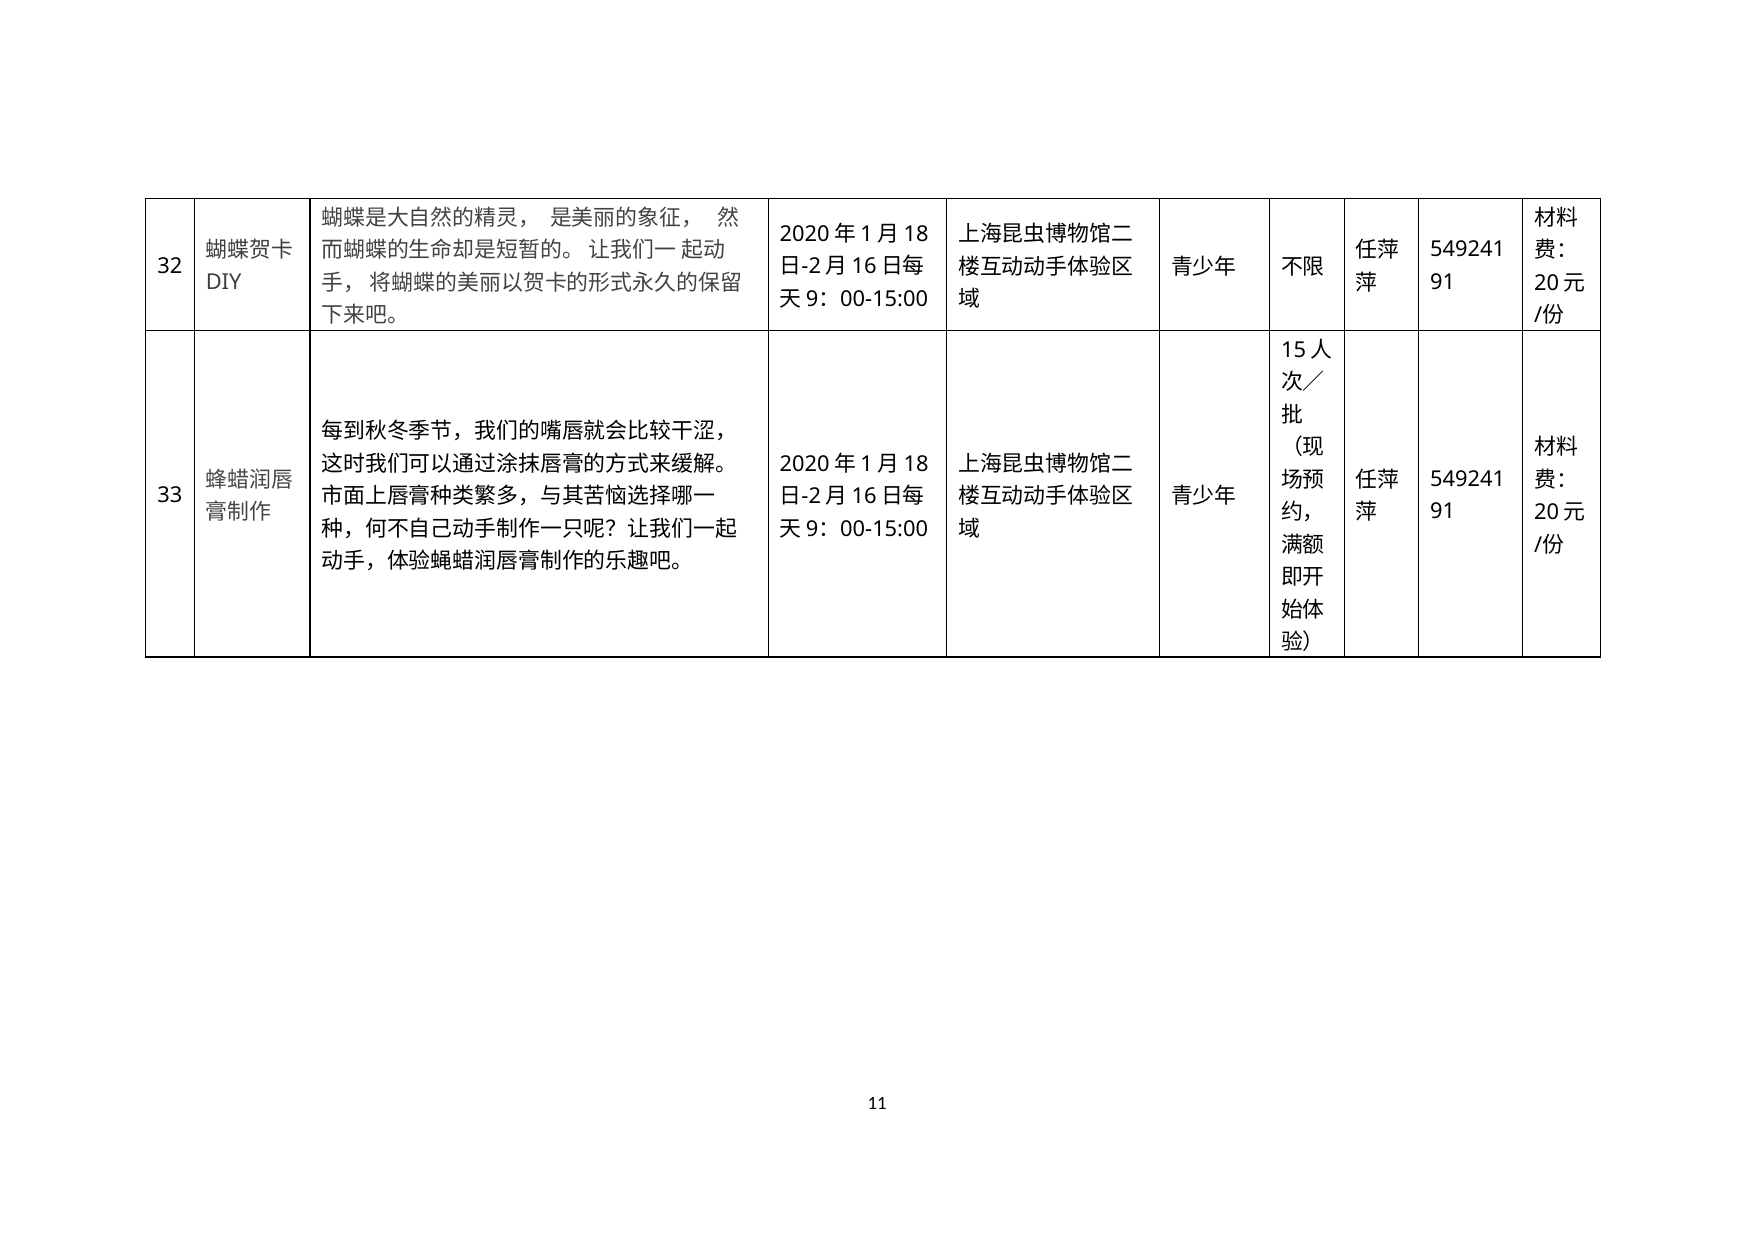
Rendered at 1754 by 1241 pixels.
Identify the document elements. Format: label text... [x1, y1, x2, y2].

table_cell 2020年1月18日-2月16日每天9：00-15:00 [769, 199, 946, 330]
table_cell 任萍萍 [1345, 331, 1418, 656]
table_cell 材料费：20元/份 [1523, 199, 1600, 330]
table_cell 蜂蜡润唇膏制作 [195, 331, 309, 656]
table_cell 蝴蝶是大自然的精灵， 是美丽的象征， 然而蝴蝶的生命却是短暂的。 让我们一 起动手， 将蝴蝶的美丽以贺卡的形式永久的保留下来吧。 [311, 199, 768, 330]
table_cell 不限 [1270, 199, 1344, 330]
table_cell 任萍萍 [1345, 199, 1418, 330]
table_cell 33 [146, 331, 194, 656]
table_cell 15人次／批（现场预约， 满额即开始体验） [1270, 331, 1344, 656]
table_cell 2020年1月18日-2月16日每天9：00-15:00 [769, 331, 946, 656]
table_cell 54924191 [1419, 331, 1522, 656]
table_cell 蝴蝶贺卡DIY [195, 199, 309, 330]
table_cell 32 [146, 199, 194, 330]
table_cell 每到秋冬季节，我们的嘴唇就会比较干涩，这时我们可以通过涂抹唇膏的方式来缓解。市面上唇膏种类繁多，与其苦恼选择哪一种，何不自己动手制作一只呢？让我们一起动手，体验蝇蜡润唇膏制作的乐趣吧。 [311, 331, 768, 656]
table_cell 青少年 [1160, 331, 1269, 656]
table_cell 材料费：20元/份 [1523, 331, 1600, 656]
table_cell 青少年 [1160, 199, 1269, 330]
table_cell 上海昆虫博物馆二楼互动动手体验区域 [947, 199, 1159, 330]
table_cell 上海昆虫博物馆二楼互动动手体验区域 [947, 331, 1159, 656]
table_cell 54924191 [1419, 199, 1522, 330]
